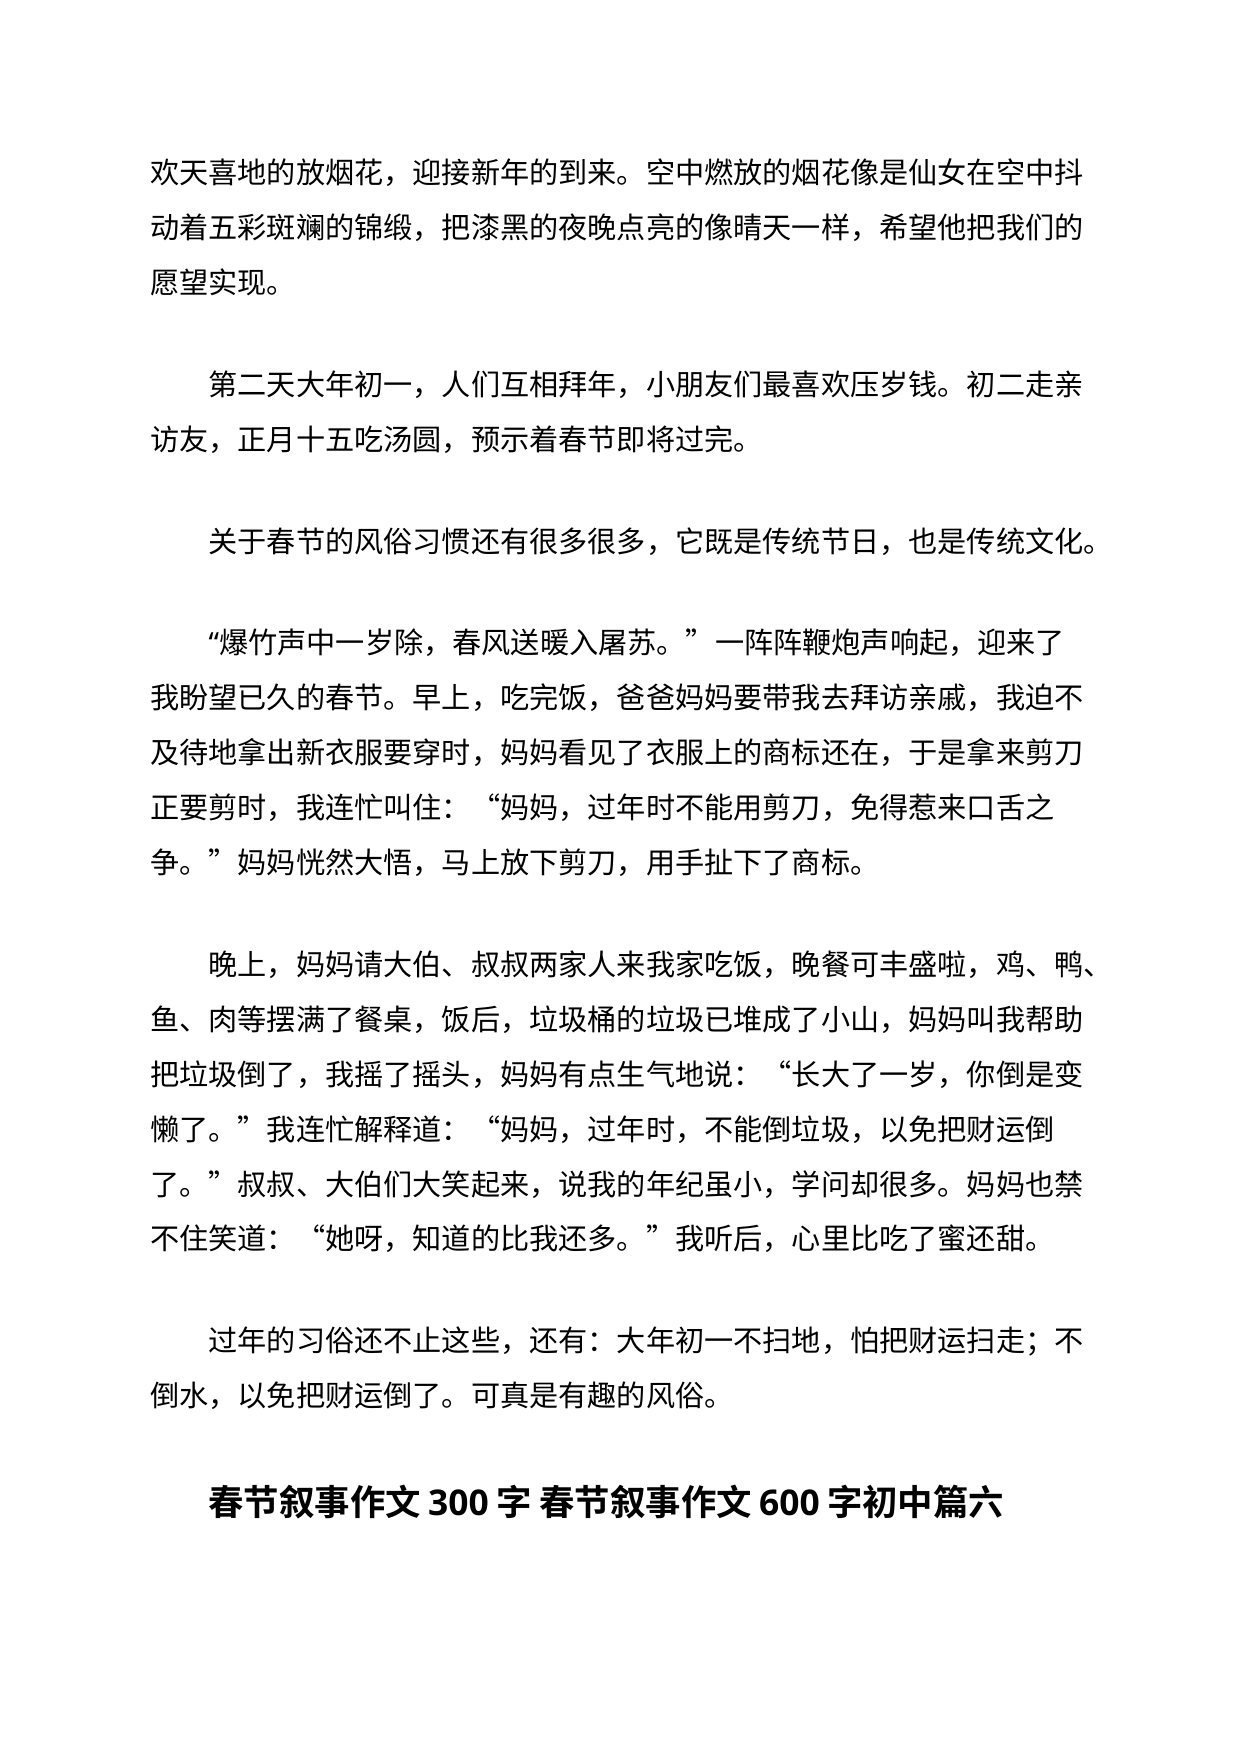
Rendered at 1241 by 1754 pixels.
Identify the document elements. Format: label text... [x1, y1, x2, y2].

text 关于春节的风俗习惯还有很多很多，它既是传统节日，也是传统文化。 [150, 518, 1090, 561]
text 春节叙事作文300字 春节叙事作文600字初中篇六 [150, 1474, 1090, 1526]
text “爆竹声中一岁除，春风送暖入屠苏。”一阵阵鞭炮声响起，迎来了我盼望已久的春节。早上，吃完饭，爸爸妈妈要带我去拜访亲戚，我迫不及待地拿出新衣服要穿时，妈妈看见了衣服上的商标还在，于是拿来剪刀正要剪时，我连忙叫住：“妈妈，过年时不能用剪刀，免得惹来口舌之争。”妈妈恍然大悟，马上放下剪刀，用手扯下了商标。 [150, 620, 1090, 882]
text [150, 150, 1090, 302]
text 过年的习俗还不止这些，还有：大年初一不扫地，怕把财运扫走；不倒水，以免把财运倒了。可真是有趣的风俗。 [150, 1318, 1090, 1415]
text 第二天大年初一，人们互相拜年，小朋友们最喜欢压岁钱。初二走亲访友，正月十五吃汤圆，预示着春节即将过完。 [150, 362, 1090, 459]
text 晚上，妈妈请大伯、叔叔两家人来我家吃饭，晚餐可丰盛啦，鸡、鸭、鱼、肉等摆满了餐桌，饭后，垃圾桶的垃圾已堆成了小山，妈妈叫我帮助把垃圾倒了，我摇了摇头，妈妈有点生气地说：“长大了一岁，你倒是变懒了。”我连忙解释道：“妈妈，过年时，不能倒垃圾，以免把财运倒了。”叔叔、大伯们大笑起来，说我的年纪虽小，学问却很多。妈妈也禁不住笑道：“她呀，知道的比我还多。”我听后，心里比吃了蜜还甜。 [150, 941, 1090, 1258]
